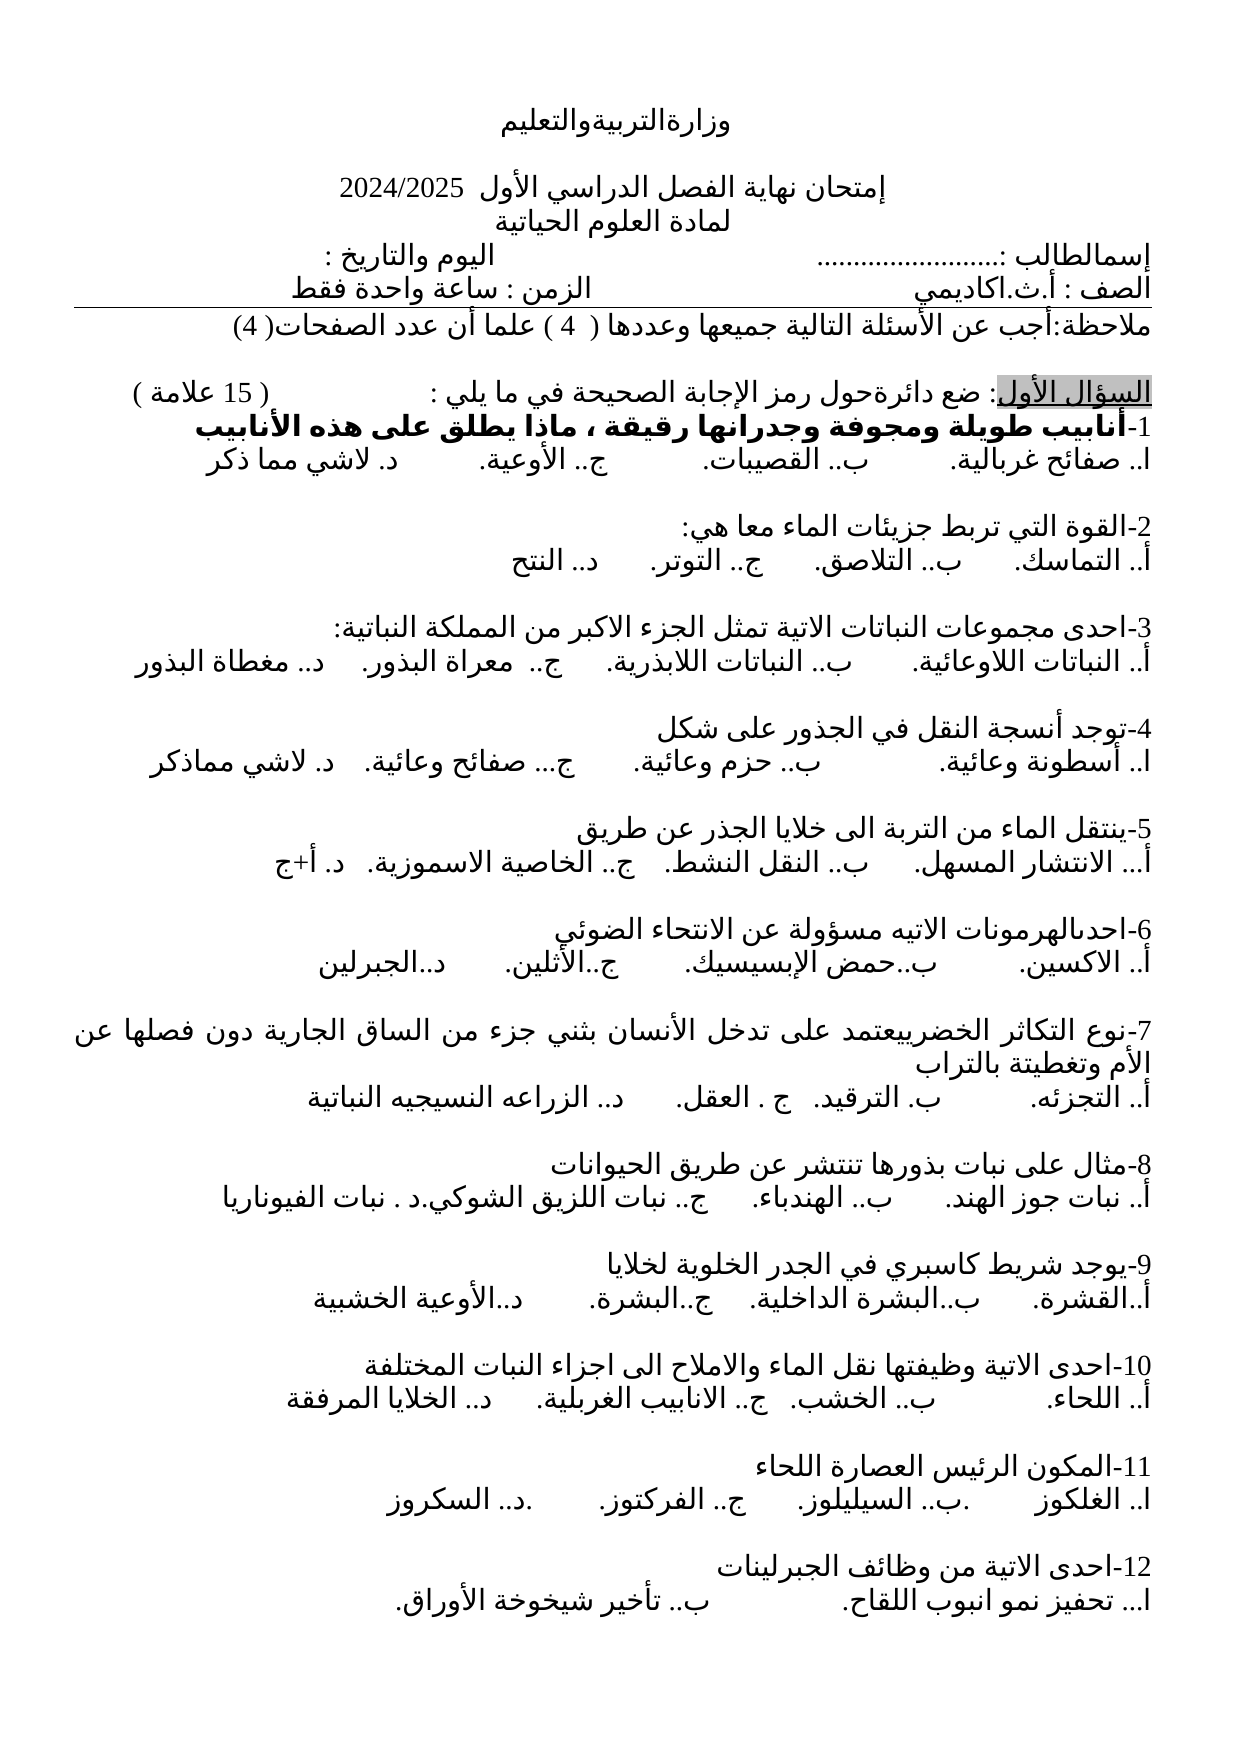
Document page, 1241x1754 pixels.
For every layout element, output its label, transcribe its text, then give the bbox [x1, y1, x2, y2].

text وزارةالتربيةوالتعليم [74, 103, 1158, 137]
text إسمالطالب :......................... اليوم والتاريخ : [74, 238, 1152, 271]
text 8-مثال على نبات بذورها تنتشر عن طريق الحيوانات [74, 1147, 1152, 1180]
text أ.. النباتات اللاوعائية. ب.. النباتات اللابذرية. ج.. معراة البذور. د.. مغطاة البذور [74, 644, 1152, 677]
text أ.. التماسك. ب.. التلاصق. ج.. التوتر. د.. النتح [74, 543, 1152, 577]
text 2-القوة التي تربط جزيئات الماء معا هي: [74, 509, 1152, 543]
text 7-نوع التكاثر الخضرييعتمد على تدخل الأنسان بثني جزء من الساق الجارية دون فصلها عن الأم وتغطيتة بالتراب [74, 1013, 1152, 1080]
text 11-المكون الرئيس العصارة اللحاء [74, 1449, 1152, 1482]
text الصف : أ.ث.اكاديمي الزمن : ساعة واحدة فقط [74, 271, 1152, 307]
text ا... تحفيز نمو انبوب اللقاح. ب.. تأخير شيخوخة الأوراق. [74, 1583, 1152, 1616]
text أ.. اللحاء. ب.. الخشب. ج.. الانابيب الغربلية. د.. الخلايا المرفقة [74, 1382, 1152, 1415]
text ا.. أسطونة وعائية. ب.. حزم وعائية. ج... صفائح وعائية. د. لاشي مماذكر [74, 744, 1152, 778]
text 10-احدى الاتية وظيفتها نقل الماء والاملاح الى اجزاء النبات المختلفة [74, 1348, 1152, 1382]
text 3-احدى مجموعات النباتات الاتية تمثل الجزء الاكبر من المملكة النباتية: [74, 610, 1152, 644]
text إمتحان نهاية الفصل الدراسي الأول 2024/2025 [74, 171, 1152, 204]
text 4-توجد أنسجة النقل في الجذور على شكل [74, 711, 1152, 744]
text 9-يوجد شريط كاسبري في الجدر الخلوية لخلايا [74, 1247, 1152, 1281]
text السؤال الأول: ضع دائرةحول رمز الإجابة الصحيحة في ما يلي : ( 15 علامة ) [74, 375, 997, 409]
text 5-ينتقل الماء من التربة الى خلايا الجذر عن طريق [74, 811, 1152, 845]
text أ.. الاكسين. ب..حمض الإبسيسيك. ج..الأثلين. د..الجبرلين [74, 946, 1152, 979]
text ملاحظة:أجب عن الأسئلة التالية جميعها وعددها ( 4 ) علما أن عدد الصفحات( 4) [74, 308, 1152, 342]
text ا.. الغلكوز .ب.. السيليلوز. ج.. الفركتوز. .د.. السكروز [74, 1482, 1152, 1516]
text 1-أنابيب طويلة ومجوفة وجدرانها رقيقة ، ماذا يطلق على هذه الأنابيب [74, 409, 1152, 442]
text 6-احدىالهرمونات الاتيه مسؤولة عن الانتحاء الضوئي [74, 912, 1152, 946]
text لمادة العلوم الحياتية [74, 204, 1152, 238]
text أ..القشرة. ب..البشرة الداخلية. ج..البشرة. د..الأوعية الخشبية [74, 1281, 1152, 1314]
text ا.. صفائح غربالية. ب.. القصيبات. ج.. الأوعية. د. لاشي مما ذكر [74, 442, 1152, 476]
text 12-احدى الاتية من وظائف الجبرلينات [74, 1549, 1152, 1583]
text أ... الانتشار المسهل. ب.. النقل النشط. ج.. الخاصية الاسموزية. د. أ+ج [74, 845, 1152, 878]
text أ.. التجزئه. ب. الترقيد. ج . العقل. د.. الزراعه النسيجيه النباتية [74, 1080, 1152, 1113]
text أ.. نبات جوز الهند. ب.. الهندباء. ج.. نبات اللزيق الشوكي.د . نبات الفيوناريا [74, 1180, 1152, 1214]
